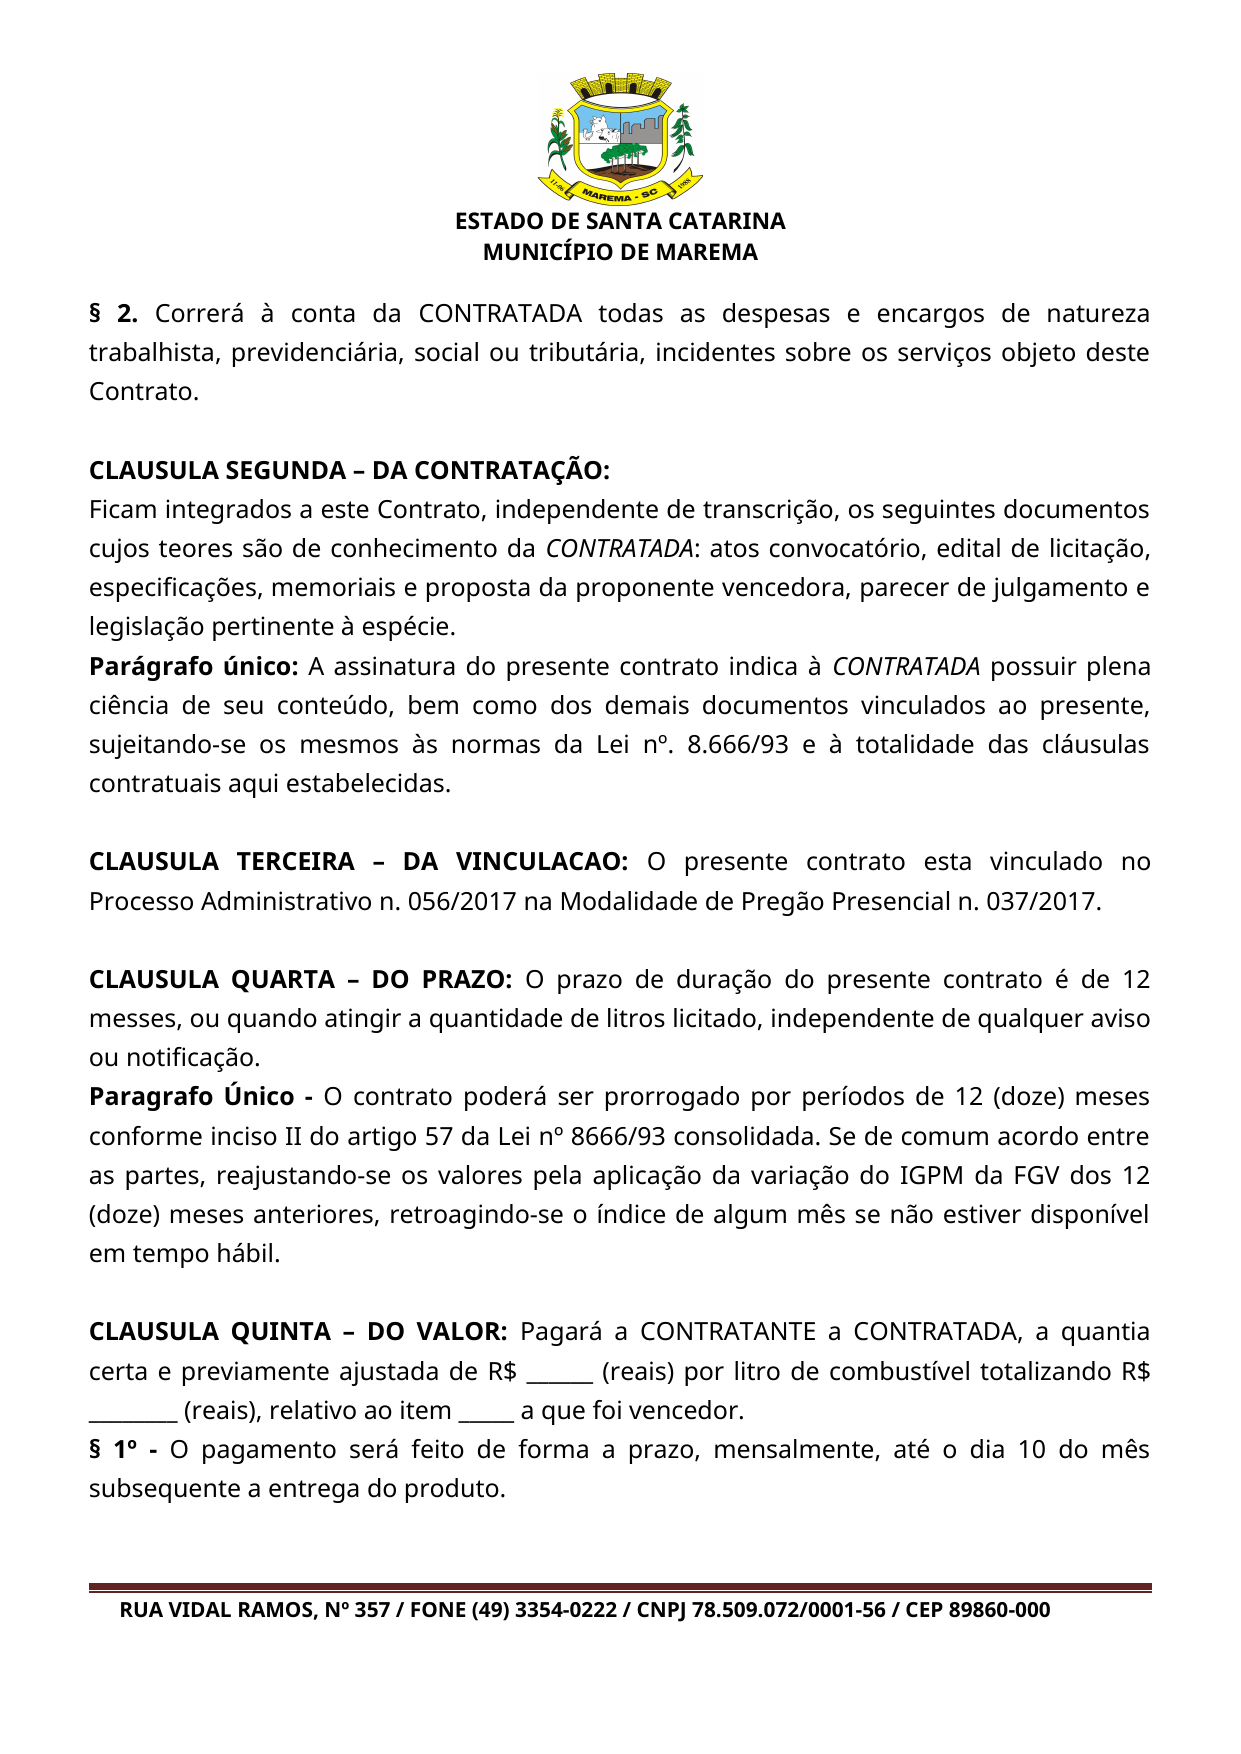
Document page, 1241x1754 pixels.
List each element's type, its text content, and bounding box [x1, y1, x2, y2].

text Ficam integrados a este Contrato, independente de transcrição, os seguintes documentos cujos teores são de conhecimento da CONTRATADA: atos convocatório, edital de licitação, especificações, memoriais e proposta da proponente vencedora, parecer de julgamento e legislação pertinente à espécie. [89, 491, 1152, 643]
text CLAUSULA QUINTA – DO VALOR: Pagará a CONTRATANTE a CONTRATADA, a quantia certa e previamente ajustada de R$ ______ (reais) por litro de combustível totalizando R$ ________ (reais), relativo ao item _____ a que foi vencedor. [89, 1314, 1152, 1426]
picture [537, 73, 703, 206]
text CLAUSULA TERCEIRA – DA VINCULACAO: O presente contrato esta vinculado no Processo Administrativo n. 056/2017 na Modalidade de Pregão Presencial n. 037/2017. [89, 844, 1152, 917]
text § 2. Correrá à conta da CONTRATADA todas as despesas e encargos de natureza trabalhista, previdenciária, social ou tributária, incidentes sobre os serviços objeto deste Contrato. [89, 296, 1152, 408]
text Parágrafo único: A assinatura do presente contrato indica à CONTRATADA possuir plena ciência de seu conteúdo, bem como dos demais documentos vinculados ao presente, sujeitando-se os mesmos às normas da Lei nº. 8.666/93 e à totalidade das cláusulas contratuais aqui estabelecidas. [89, 648, 1152, 800]
text CLAUSULA QUARTA – DO PRAZO: O prazo de duração do presente contrato é de 12 messes, ou quando atingir a quantidade de litros licitado, independente de qualquer aviso ou notificação. [89, 961, 1152, 1074]
text § 1º - O pagamento será feito de forma a prazo, mensalmente, até o dia 10 do mês subsequente a entrega do produto. [89, 1431, 1152, 1505]
text Paragrafo Único - O contrato poderá ser prorrogado por períodos de 12 (doze) meses conforme inciso II do artigo 57 da Lei nº 8666/93 consolidada. Se de comum acordo entre as partes, reajustando-se os valores pela aplicação da variação do IGPM da FGV dos 12 (doze) meses anteriores, retroagindo-se o índice de algum mês se não estiver disponível em tempo hábil. [89, 1079, 1152, 1270]
text CLAUSULA SEGUNDA – DA CONTRATAÇÃO: [89, 452, 1152, 486]
